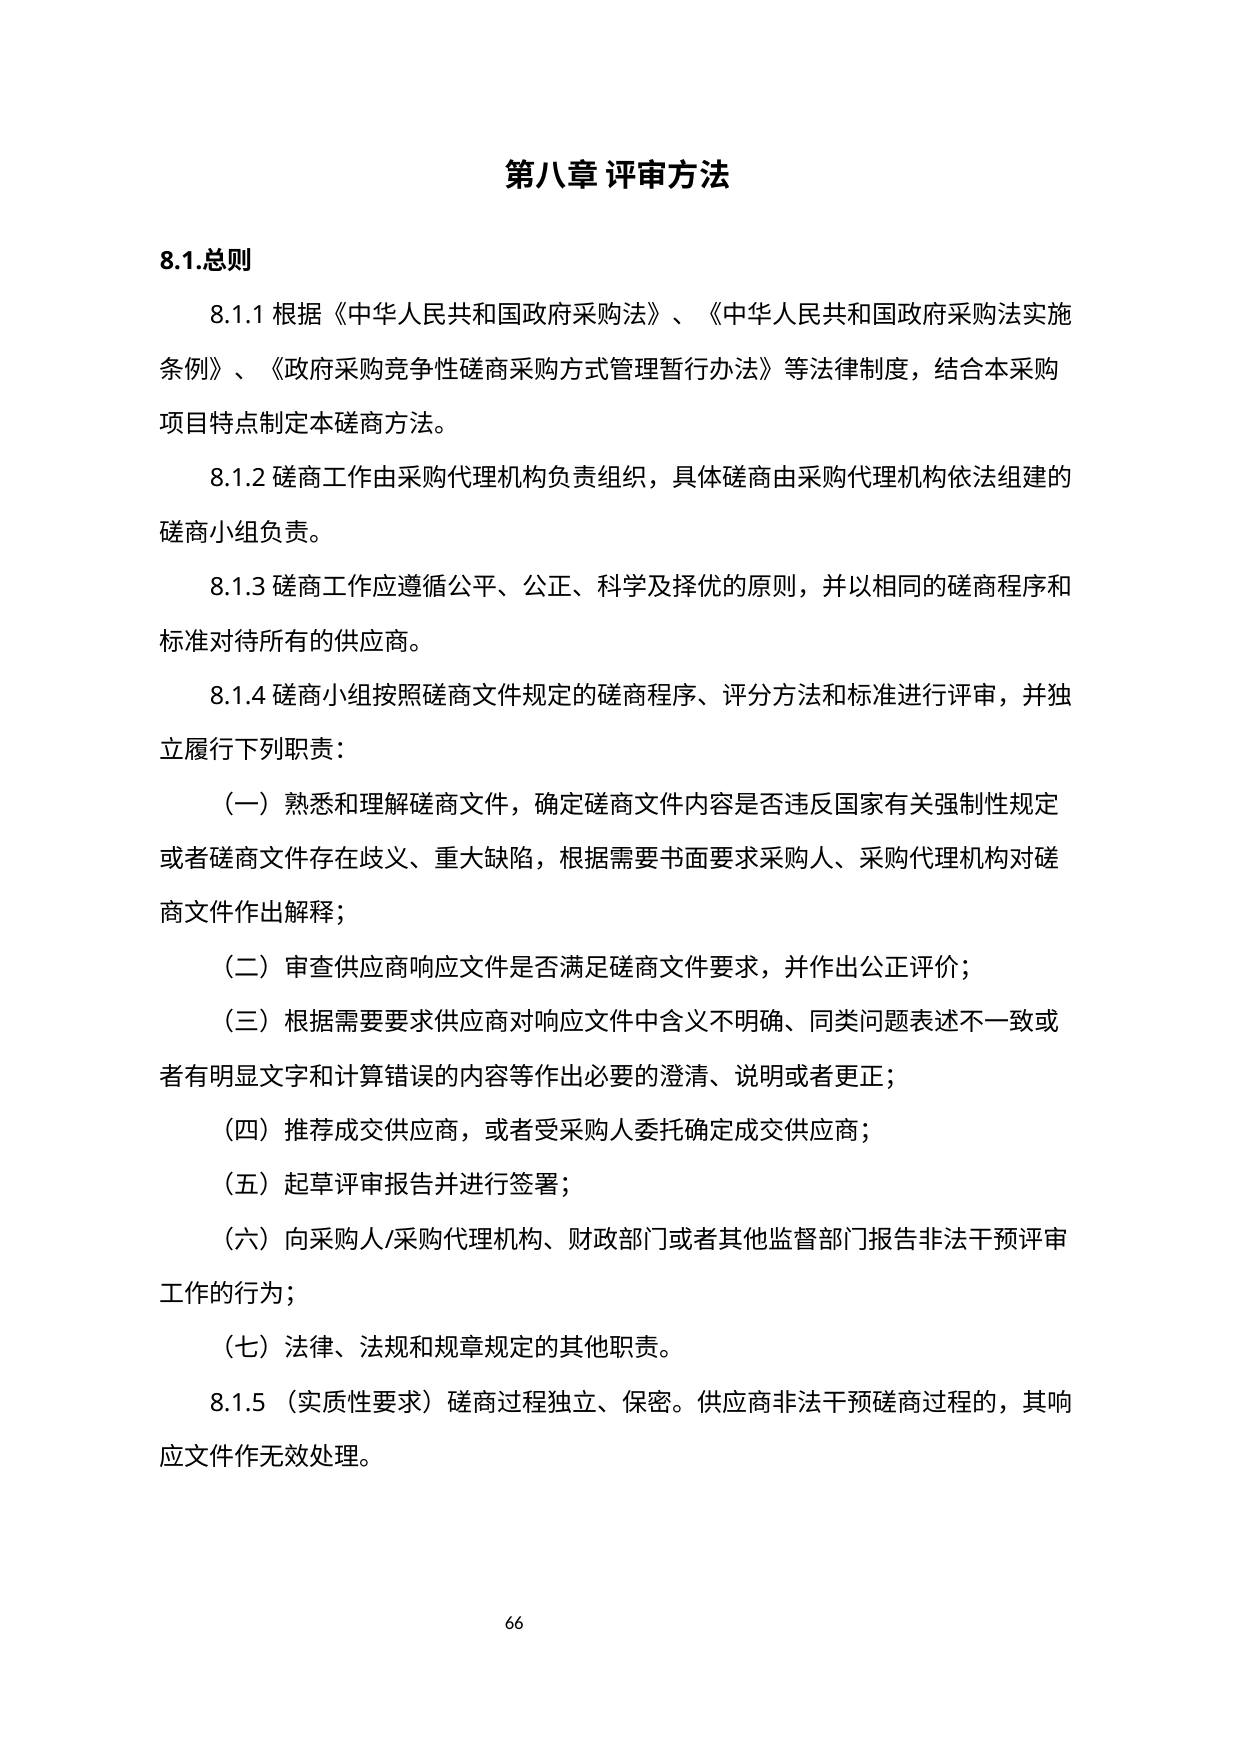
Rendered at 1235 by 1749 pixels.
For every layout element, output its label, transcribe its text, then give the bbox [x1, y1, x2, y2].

subtitle 第八章 评审方法 [159, 150, 1075, 195]
text （三）根据需要要求供应商对响应文件中含义不明确、同类问题表述不一致或者有明显文字和计算错误的内容等作出必要的澄清、说明或者更正； [159, 1002, 1075, 1092]
text （二）审查供应商响应文件是否满足磋商文件要求，并作出公正评价； [159, 947, 1075, 983]
text （四）推荐成交供应商，或者受采购人委托确定成交供应商； [159, 1110, 1075, 1147]
text 8.1.3 磋商工作应遵循公平、公正、科学及择优的原则，并以相同的磋商程序和标准对待所有的供应商。 [159, 567, 1075, 657]
text 8.1.1 根据《中华人民共和国政府采购法》、《中华人民共和国政府采购法实施条例》、《政府采购竞争性磋商采购方式管理暂行办法》等法律制度，结合本采购项目特点制定本磋商方法。 [159, 295, 1075, 440]
text 8.1.5 （实质性要求）磋商过程独立、保密。供应商非法干预磋商过程的，其响应文件作无效处理。 [159, 1382, 1075, 1473]
text （六）向采购人/采购代理机构、财政部门或者其他监督部门报告非法干预评审工作的行为； [159, 1219, 1075, 1310]
text （五）起草评审报告并进行签署； [159, 1165, 1075, 1201]
text 8.1.4 磋商小组按照磋商文件规定的磋商程序、评分方法和标准进行评审，并独立履行下列职责： [159, 675, 1075, 766]
text 8.1.2 磋商工作由采购代理机构负责组织，具体磋商由采购代理机构依法组建的磋商小组负责。 [159, 458, 1075, 548]
subtitle 8.1.总则 [159, 240, 1075, 277]
text （七）法律、法规和规章规定的其他职责。 [159, 1328, 1075, 1364]
text （一）熟悉和理解磋商文件，确定磋商文件内容是否违反国家有关强制性规定或者磋商文件存在歧义、重大缺陷，根据需要书面要求采购人、采购代理机构对磋商文件作出解释； [159, 784, 1075, 929]
